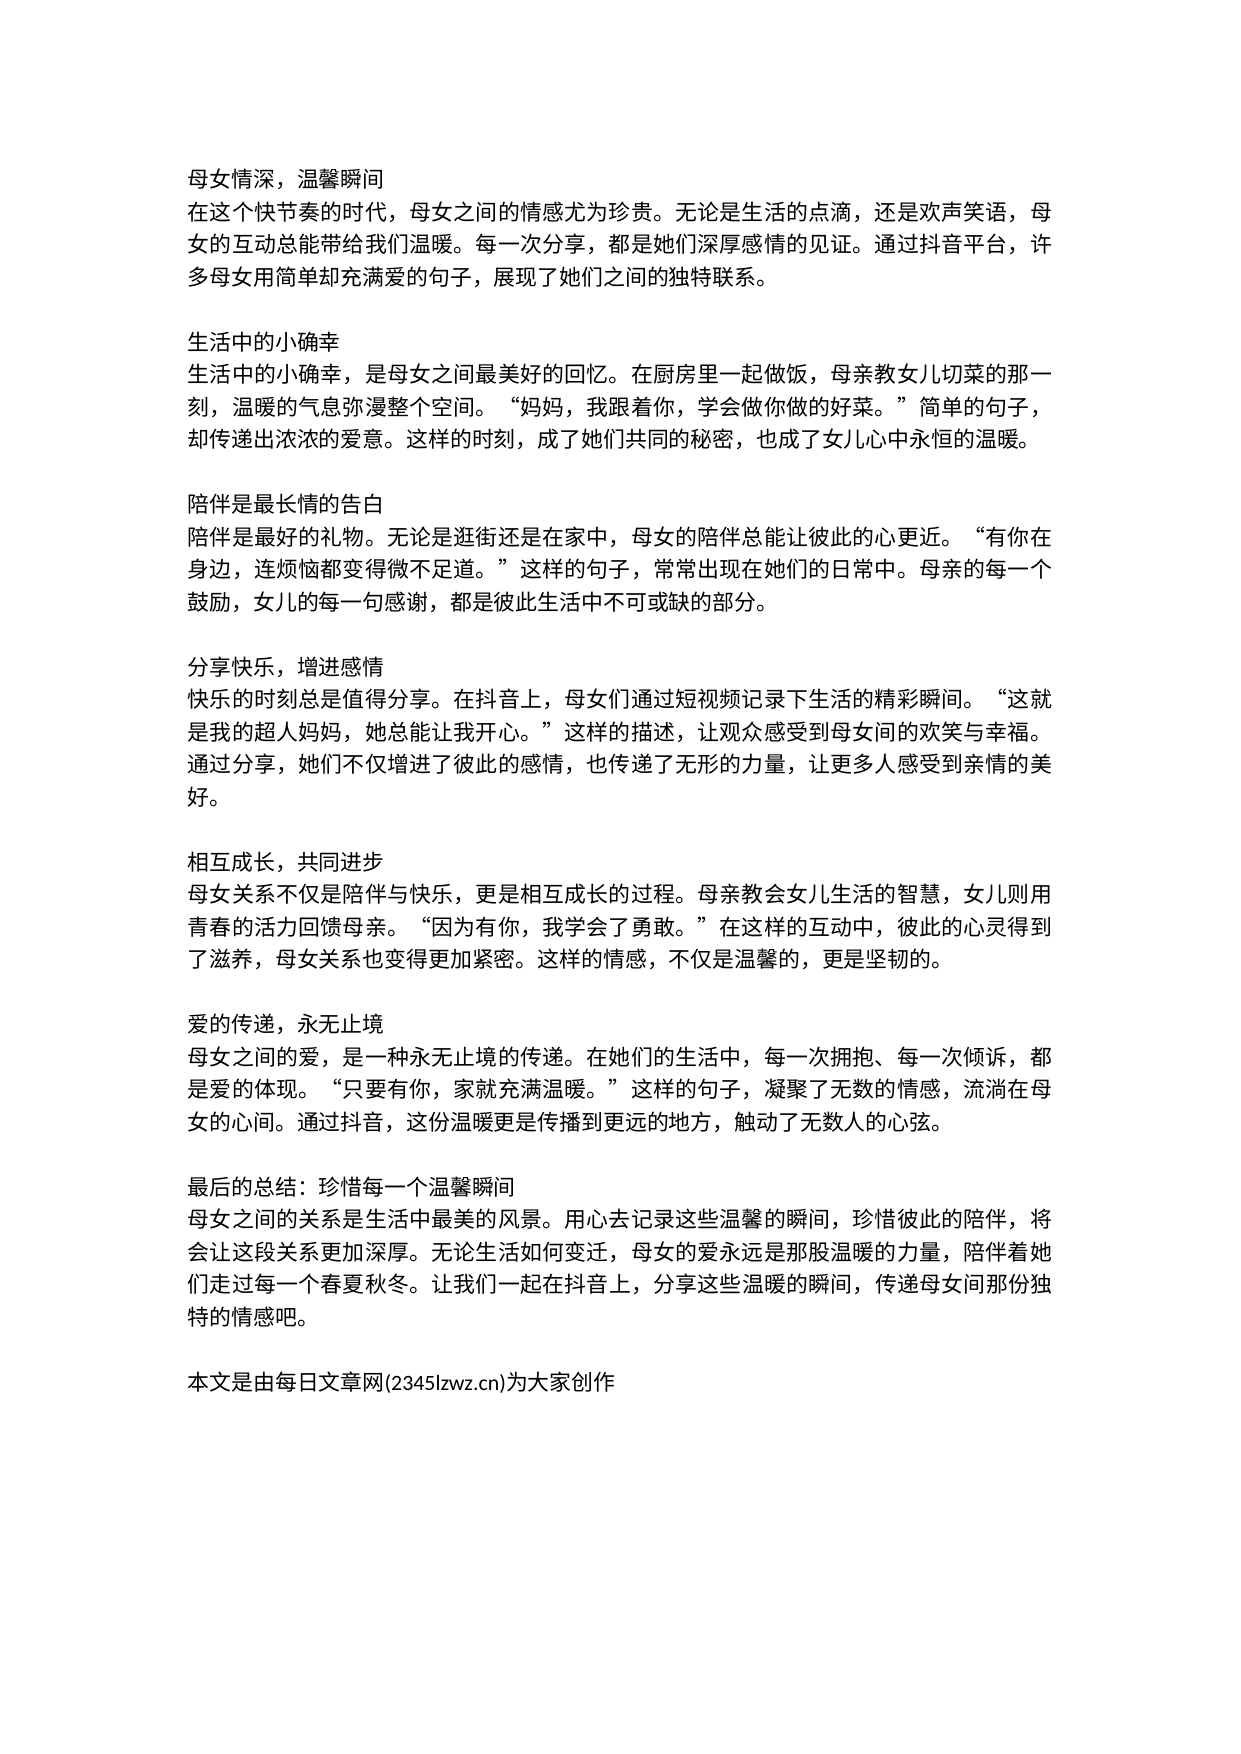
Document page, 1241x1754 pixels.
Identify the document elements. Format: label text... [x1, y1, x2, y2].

text 在这个快节奏的时代，母女之间的情感尤为珍贵。无论是生活的点滴，还是欢声笑语，母女的互动总能带给我们温暖。每一次分享，都是她们深厚感情的见证。通过抖音平台，许多母女用简单却充满爱的句子，展现了她们之间的独特联系。 [187, 194, 1053, 292]
text 母女之间的爱，是一种永无止境的传递。在她们的生活中，每一次拥抱、每一次倾诉，都是爱的体现。“只要有你，家就充满温暖。”这样的句子，凝聚了无数的情感，流淌在母女的心间。通过抖音，这份温暖更是传播到更远的地方，触动了无数人的心弦。 [187, 1039, 1053, 1137]
text 母女之间的关系是生活中最美的风景。用心去记录这些温馨的瞬间，珍惜彼此的陪伴，将会让这段关系更加深厚。无论生活如何变迁，母女的爱永远是那股温暖的力量，陪伴着她们走过每一个春夏秋冬。让我们一起在抖音上，分享这些温暖的瞬间，传递母女间那份独特的情感吧。 [187, 1202, 1053, 1332]
text 爱的传递，永无止境 [187, 1007, 1053, 1039]
text 生活中的小确幸 [187, 324, 1053, 357]
text 生活中的小确幸，是母女之间最美好的回忆。在厨房里一起做饭，母亲教女儿切菜的那一刻，温暖的气息弥漫整个空间。“妈妈，我跟着你，学会做你做的好菜。”简单的句子，却传递出浓浓的爱意。这样的时刻，成了她们共同的秘密，也成了女儿心中永恒的温暖。 [187, 357, 1053, 454]
text 最后的总结：珍惜每一个温馨瞬间 [187, 1169, 1053, 1202]
text 陪伴是最好的礼物。无论是逛街还是在家中，母女的陪伴总能让彼此的心更近。“有你在身边，连烦恼都变得微不足道。”这样的句子，常常出现在她们的日常中。母亲的每一个鼓励，女儿的每一句感谢，都是彼此生活中不可或缺的部分。 [187, 519, 1053, 617]
text 本文是由每日文章网(2345lzwz.cn)为大家创作 [187, 1364, 1053, 1397]
text 母女关系不仅是陪伴与快乐，更是相互成长的过程。母亲教会女儿生活的智慧，女儿则用青春的活力回馈母亲。“因为有你，我学会了勇敢。”在这样的互动中，彼此的心灵得到了滋养，母女关系也变得更加紧密。这样的情感，不仅是温馨的，更是坚韧的。 [187, 877, 1053, 974]
text 陪伴是最长情的告白 [187, 487, 1053, 519]
text 快乐的时刻总是值得分享。在抖音上，母女们通过短视频记录下生活的精彩瞬间。“这就是我的超人妈妈，她总能让我开心。”这样的描述，让观众感受到母女间的欢笑与幸福。通过分享，她们不仅增进了彼此的感情，也传递了无形的力量，让更多人感受到亲情的美好。 [187, 682, 1053, 812]
text 分享快乐，增进感情 [187, 649, 1053, 682]
text 相互成长，共同进步 [187, 844, 1053, 877]
text 母女情深，温馨瞬间 [187, 162, 1053, 194]
